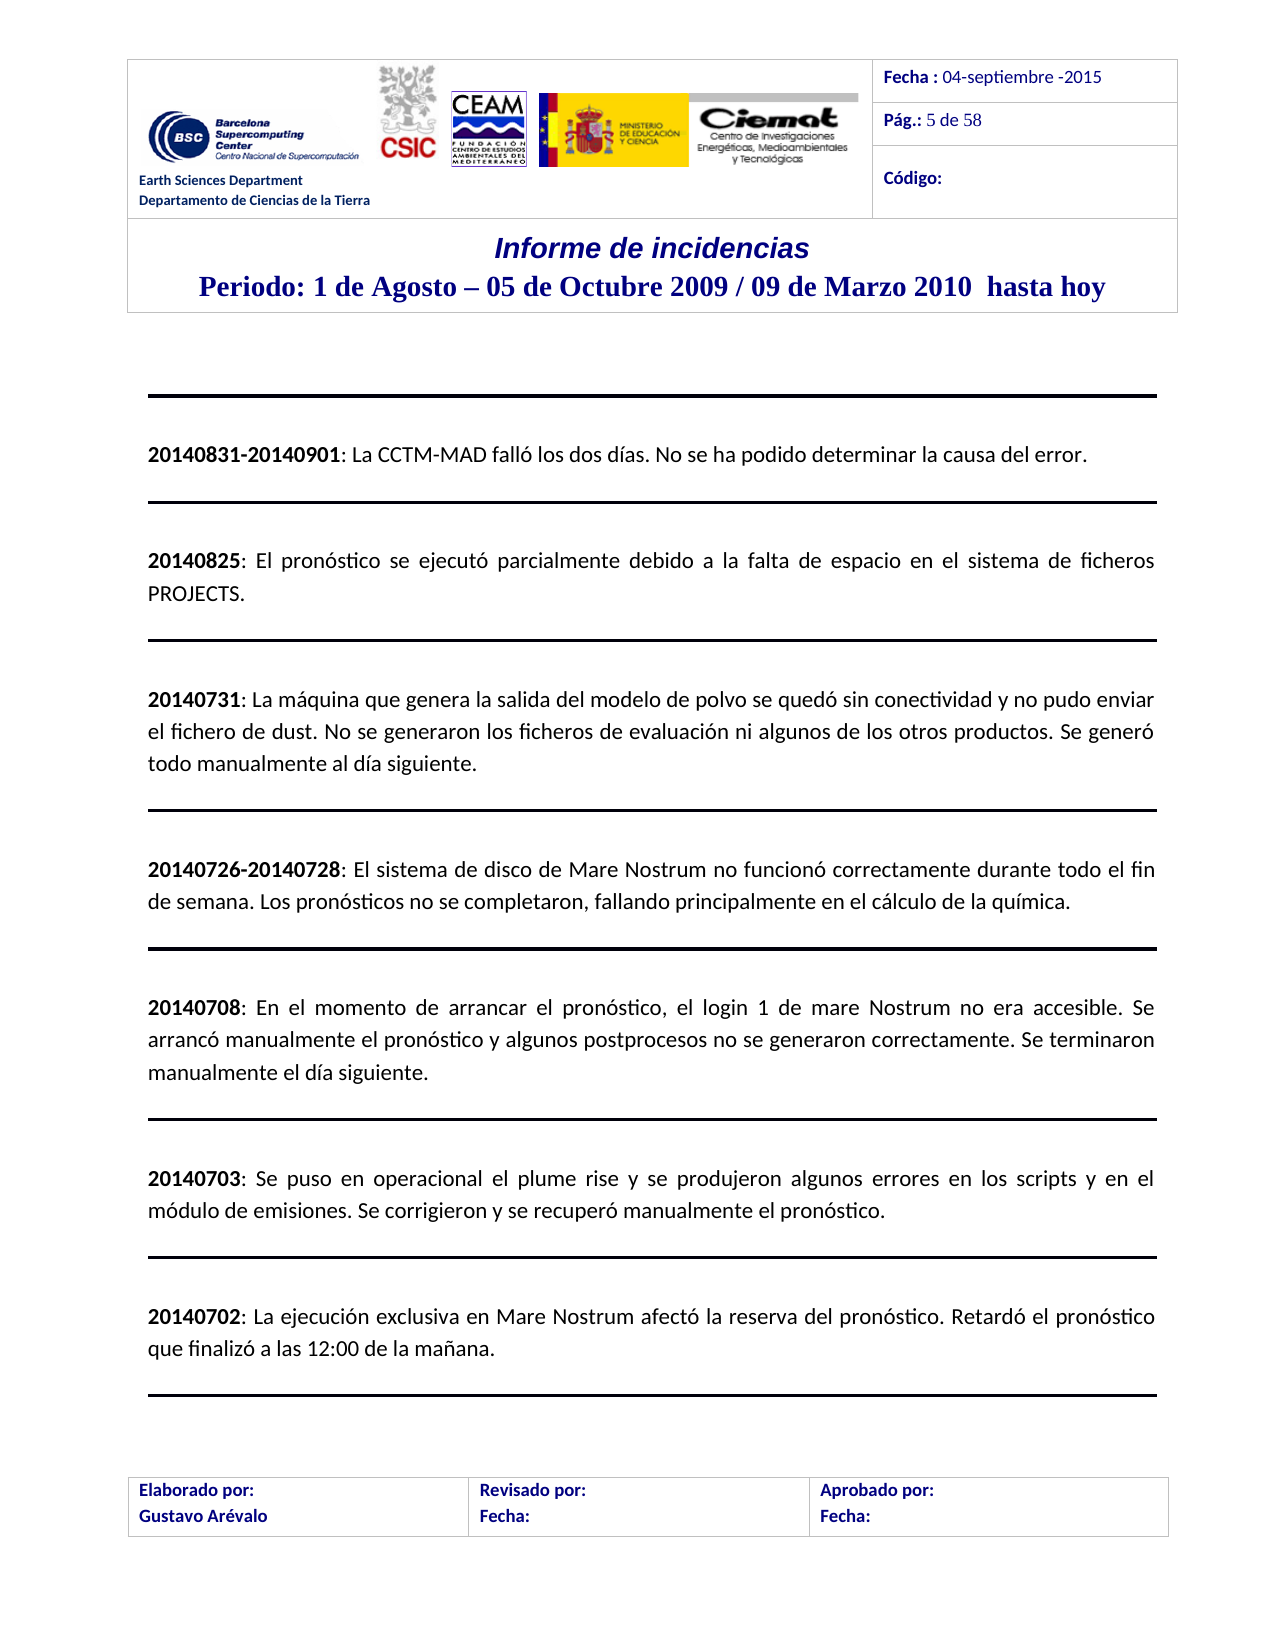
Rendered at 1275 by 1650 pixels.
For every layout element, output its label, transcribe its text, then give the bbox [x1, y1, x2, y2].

text 20140702: La ejecución exclusiva en Mare Nostrum afectó la reserva del pronóstico. Retardó el pronóstico que finalizó a las 12:00 de la mañana. [148, 1302, 1157, 1362]
text 20140726-20140728: El sistema de disco de Mare Nostrum no funcionó correctamente durante todo el fin de semana. Los pronósticos no se completaron, fallando principalmente en el cálculo de la química. [148, 855, 1157, 915]
text 20140825: El pronóstico se ejecutó parcialmente debido a la falta de espacio en el sistema de ficheros PROJECTS. [148, 546, 1157, 607]
picture [539, 93, 859, 167]
picture [451, 91, 527, 167]
text 20140831-20140901: La CCTM-MAD falló los dos días. No se ha podido determinar la causa del error. [148, 440, 1157, 468]
text 20140703: Se puso en operacional el plume rise y se produjeron algunos errores en los scripts y en el módulo de emisiones. Se corrigieron y se recuperó manualmente el pronóstico. [148, 1164, 1157, 1224]
text 20140731: La máquina que genera la salida del modelo de polvo se quedó sin conectividad y no pudo enviar el fichero de dust. No se generaron los ficheros de evaluación ni algunos de los otros productos. Se generó todo manualmente al día siguiente. [148, 685, 1157, 777]
text 20140708: En el momento de arrancar el pronóstico, el login 1 de mare Nostrum no era accesible. Se arrancó manualmente el pronóstico y algunos postprocesos no se generaron correctamente. Se terminaron manualmente el día siguiente. [148, 993, 1157, 1086]
picture [376, 60, 440, 167]
